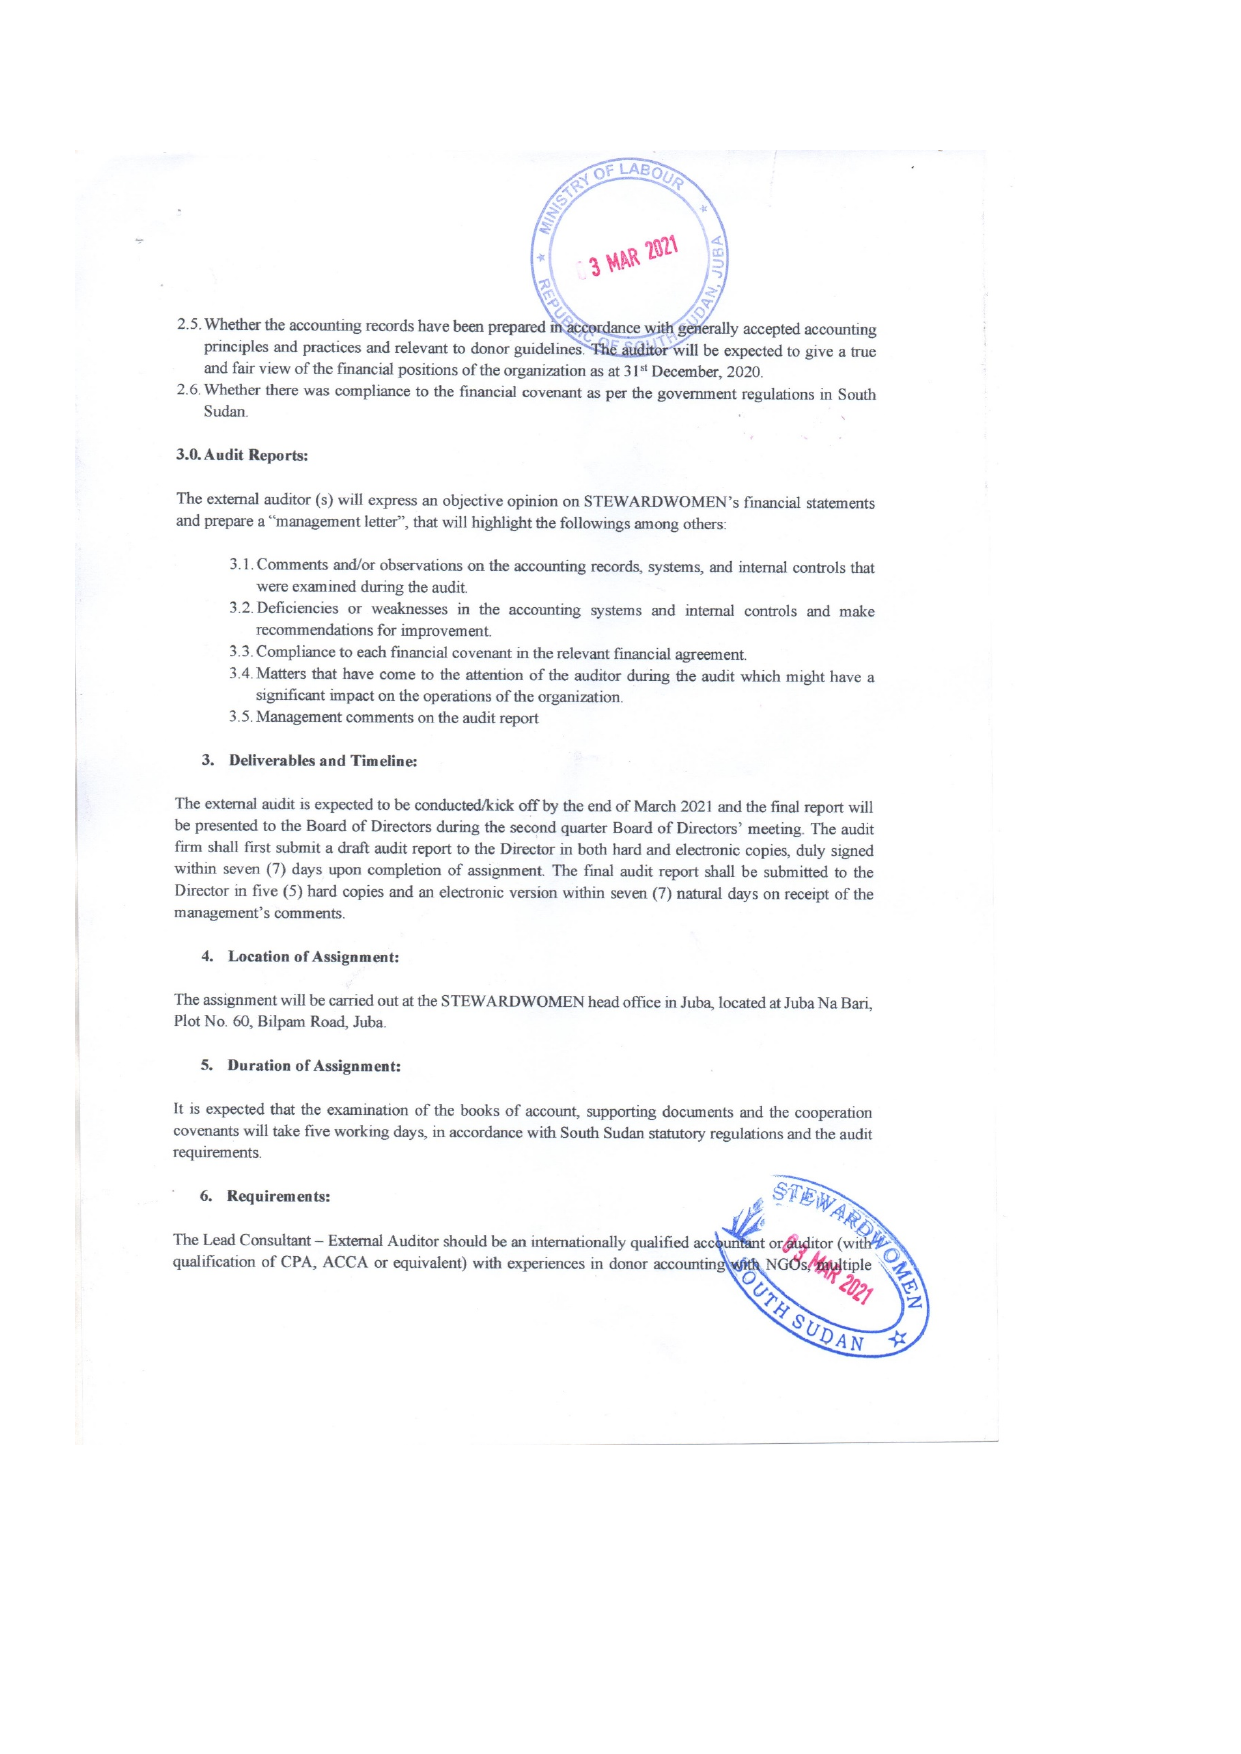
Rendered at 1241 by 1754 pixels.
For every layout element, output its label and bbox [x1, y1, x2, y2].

picture [75, 150, 1016, 1445]
